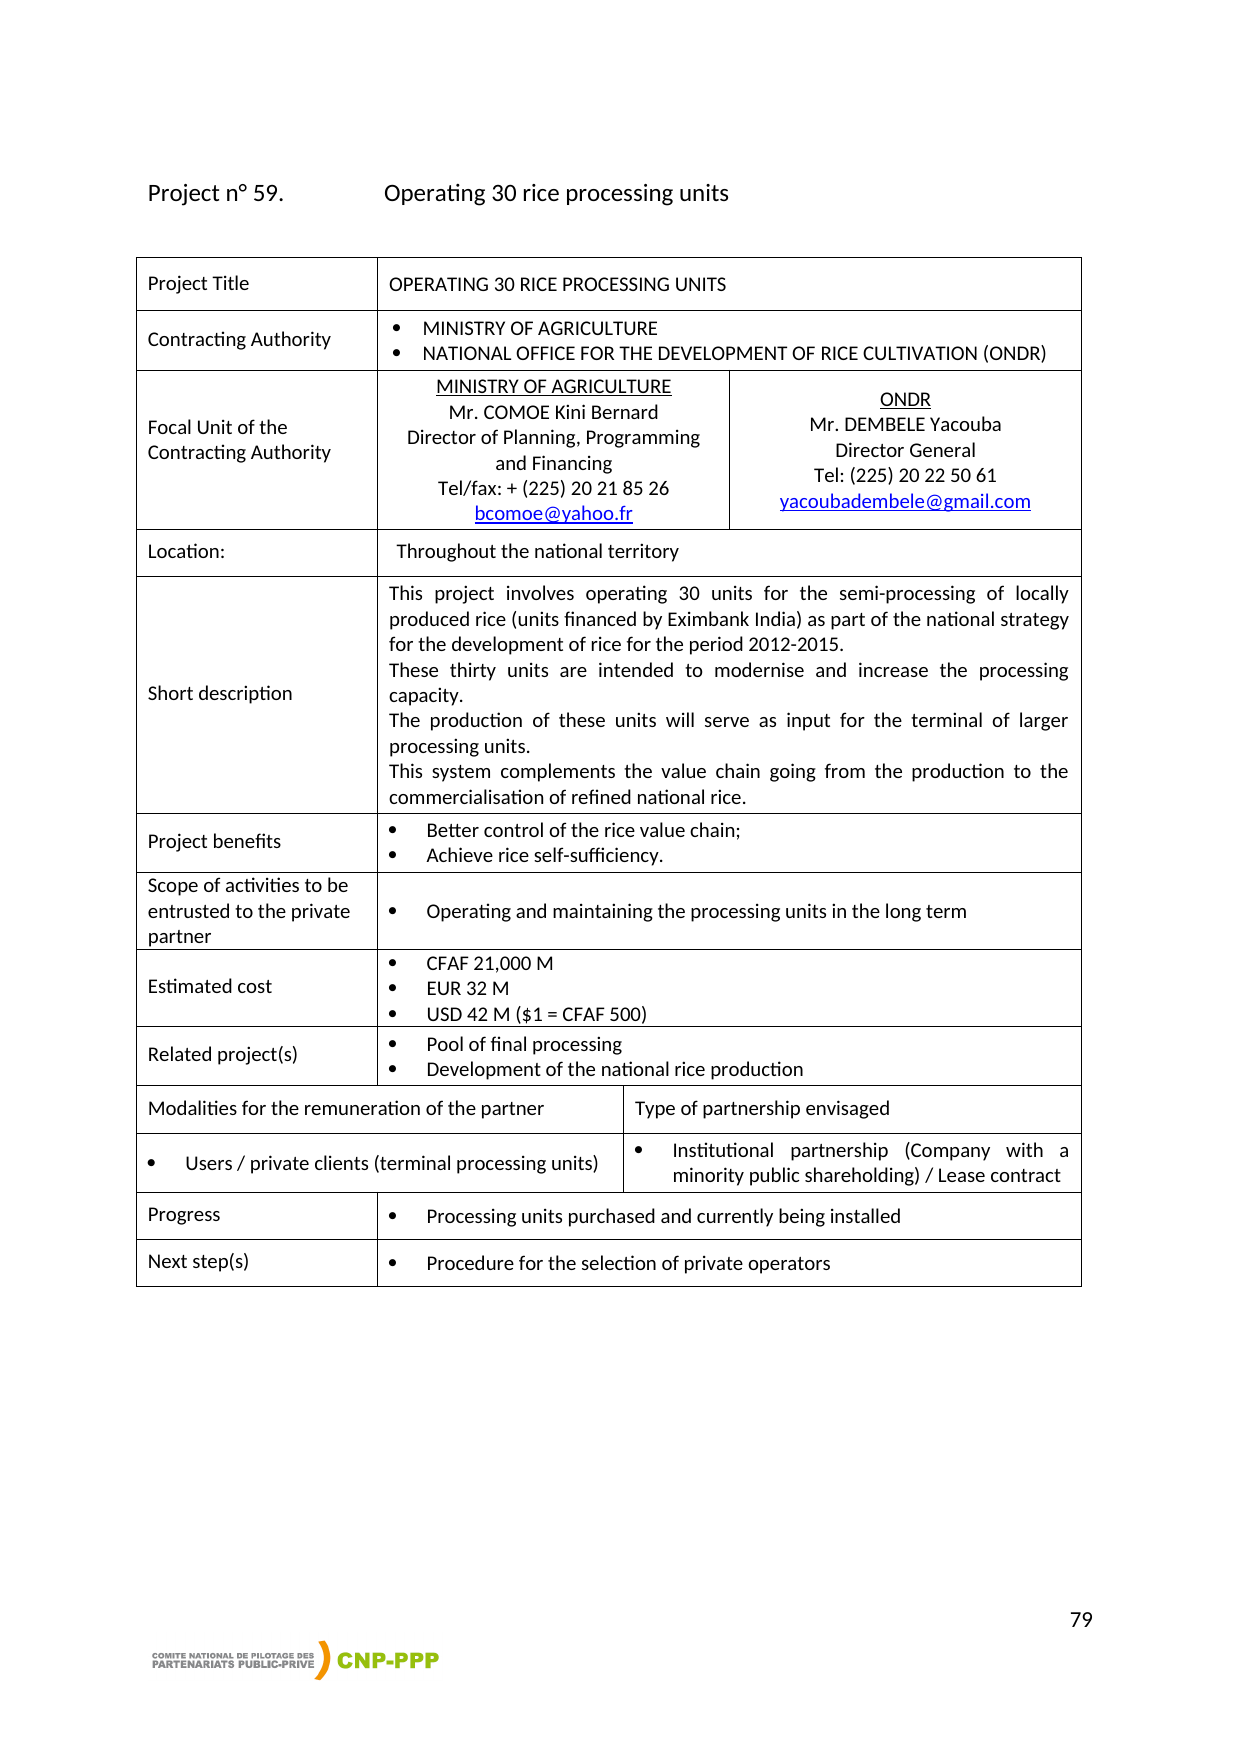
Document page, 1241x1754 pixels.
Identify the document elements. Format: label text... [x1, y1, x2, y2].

table_cell Focal Unit of the Contracting Authority [137, 371, 377, 529]
table_cell This project involves operating 30 units for the semi-processing of locally produced rice (units financed by Eximbank India) as part of the national strategy for the development of rice for the period 2012-2015. These thirty units are intended to modernise and increase the processing capacity. The production of these units will serve as input for the terminal of larger processing units. This system complements the value chain going from the production to the commercialisation of refined national rice. [378, 577, 1081, 812]
table_cell Processing units purchased and currently being installed [378, 1193, 1081, 1239]
table_cell Contracting Authority [137, 311, 377, 369]
table_cell MINISTRY OF AGRICULTURE Mr. COMOE Kini Bernard Director of Planning, Programming and Financing Tel/fax: + (225) 20 21 85 26 bcomoe@yahoo.fr [378, 371, 729, 529]
table_header Project Title [137, 258, 377, 310]
picture [147, 1632, 443, 1681]
table_cell Estimated cost [137, 950, 377, 1026]
table_cell MINISTRY OF AGRICULTURE NATIONAL OFFICE FOR THE DEVELOPMENT OF RICE CULTIVATION (ONDR) [378, 311, 1081, 369]
table_cell Users / private clients (terminal processing units) [137, 1134, 623, 1192]
table_cell Related project(s) [137, 1027, 377, 1085]
table_cell Throughout the national territory [378, 530, 1081, 576]
table_header OPERATING 30 RICE PROCESSING UNITS [378, 258, 1081, 310]
table_cell Scope of activities to be entrusted to the private partner [137, 873, 377, 949]
table_cell Institutional partnership (Company with a minority public shareholding) / Lease contract [624, 1134, 1081, 1192]
table_cell Operating and maintaining the processing units in the long term [378, 873, 1081, 949]
table_cell Procedure for the selection of private operators [378, 1240, 1081, 1286]
table_cell Pool of final processing Development of the national rice production [378, 1027, 1081, 1085]
table_cell Short description [137, 577, 377, 812]
table_cell Modalities for the remuneration of the partner [137, 1086, 623, 1132]
table_cell CFAF 21,000 M EUR 32 M USD 42 M ($1 = CFAF 500) [378, 950, 1081, 1026]
table_cell Better control of the rice value chain; Achieve rice self-sufficiency. [378, 814, 1081, 872]
table_cell Location: [137, 530, 377, 576]
table_cell Progress [137, 1193, 377, 1239]
table_cell Next step(s) [137, 1240, 377, 1286]
table_cell ONDR Mr. DEMBELE Yacouba Director General Tel: (225) 20 22 50 61 yacoubadembele@gmail.com [730, 371, 1081, 529]
table_cell Type of partnership envisaged [624, 1086, 1081, 1132]
table_cell Project benefits [137, 814, 377, 872]
subtitle Operating 30 rice processing units [148, 177, 1093, 207]
